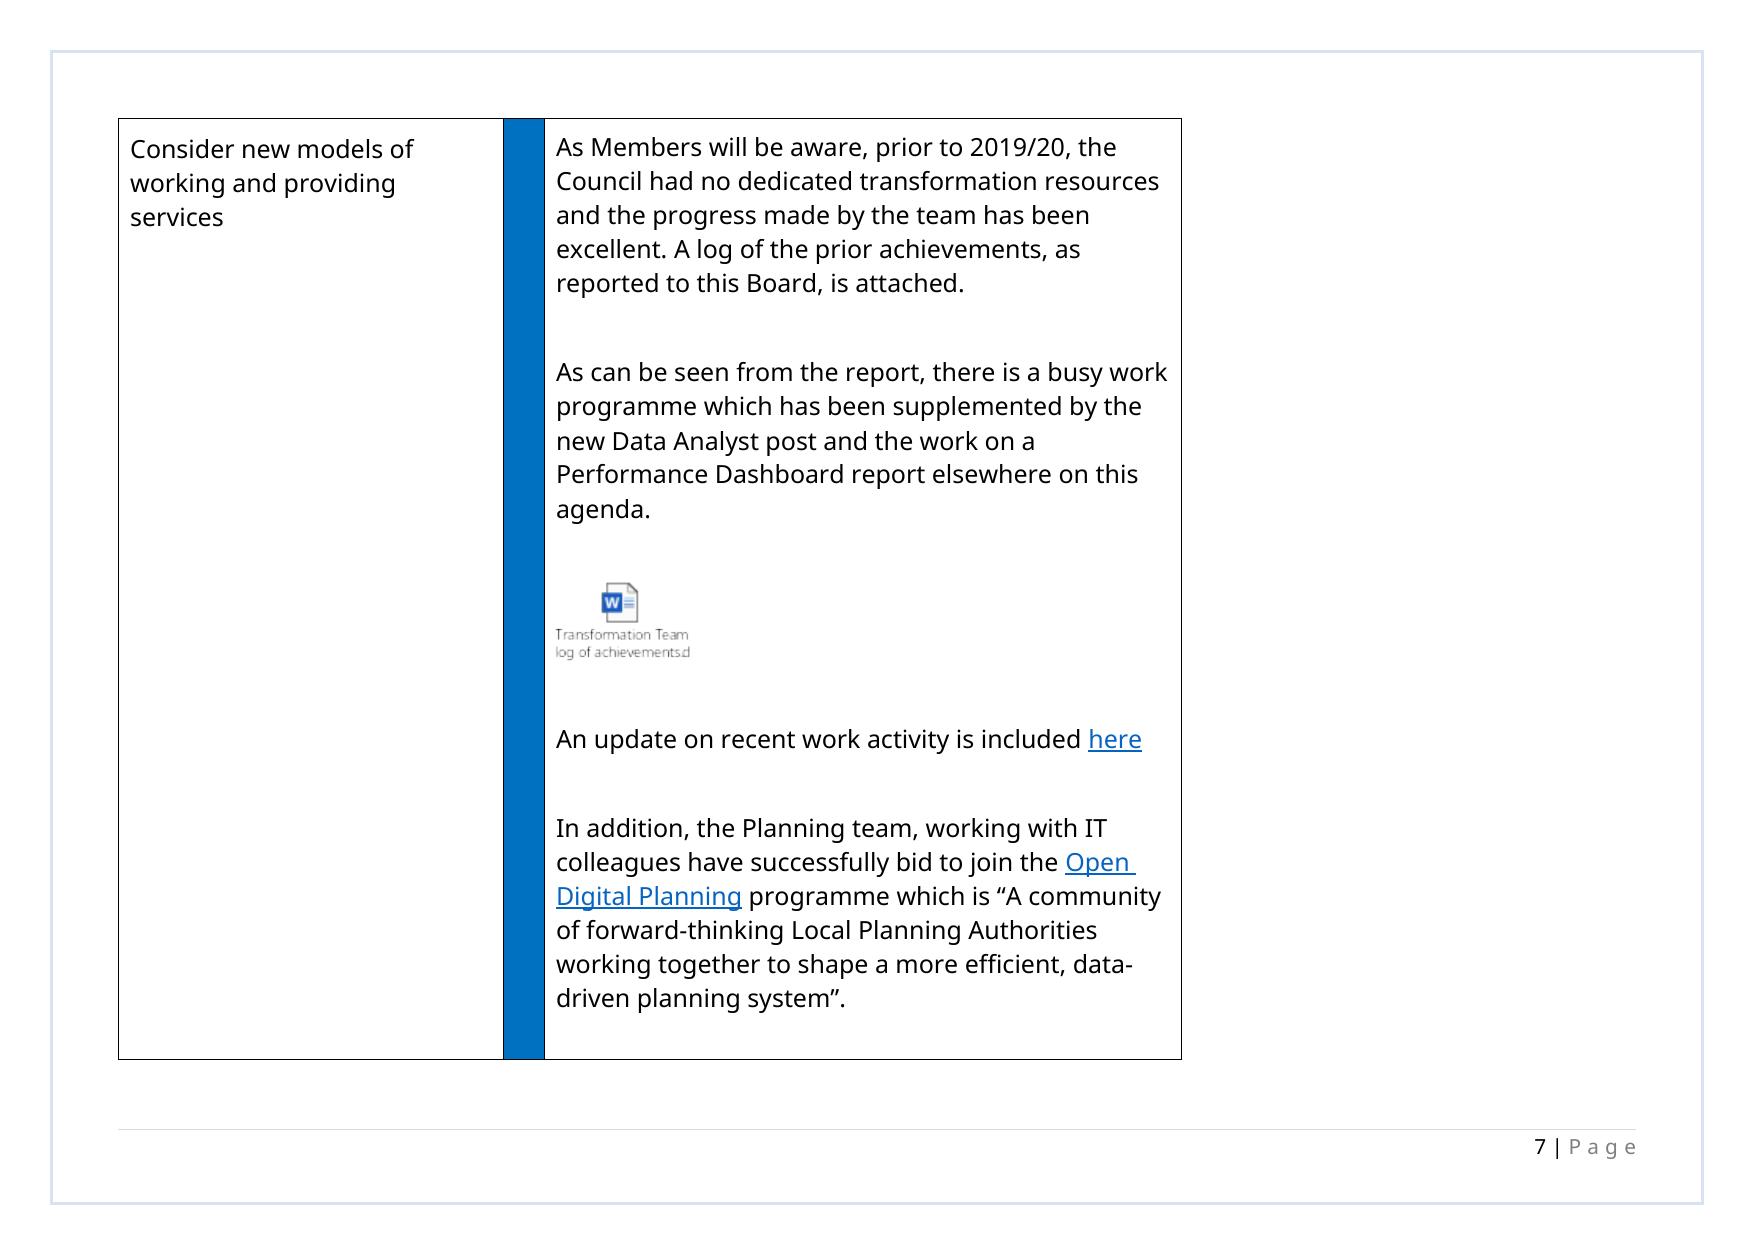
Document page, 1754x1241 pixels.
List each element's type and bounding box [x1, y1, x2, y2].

table_cell [545, 119, 1181, 1059]
table_cell [119, 119, 503, 1059]
table_cell [504, 119, 544, 1059]
